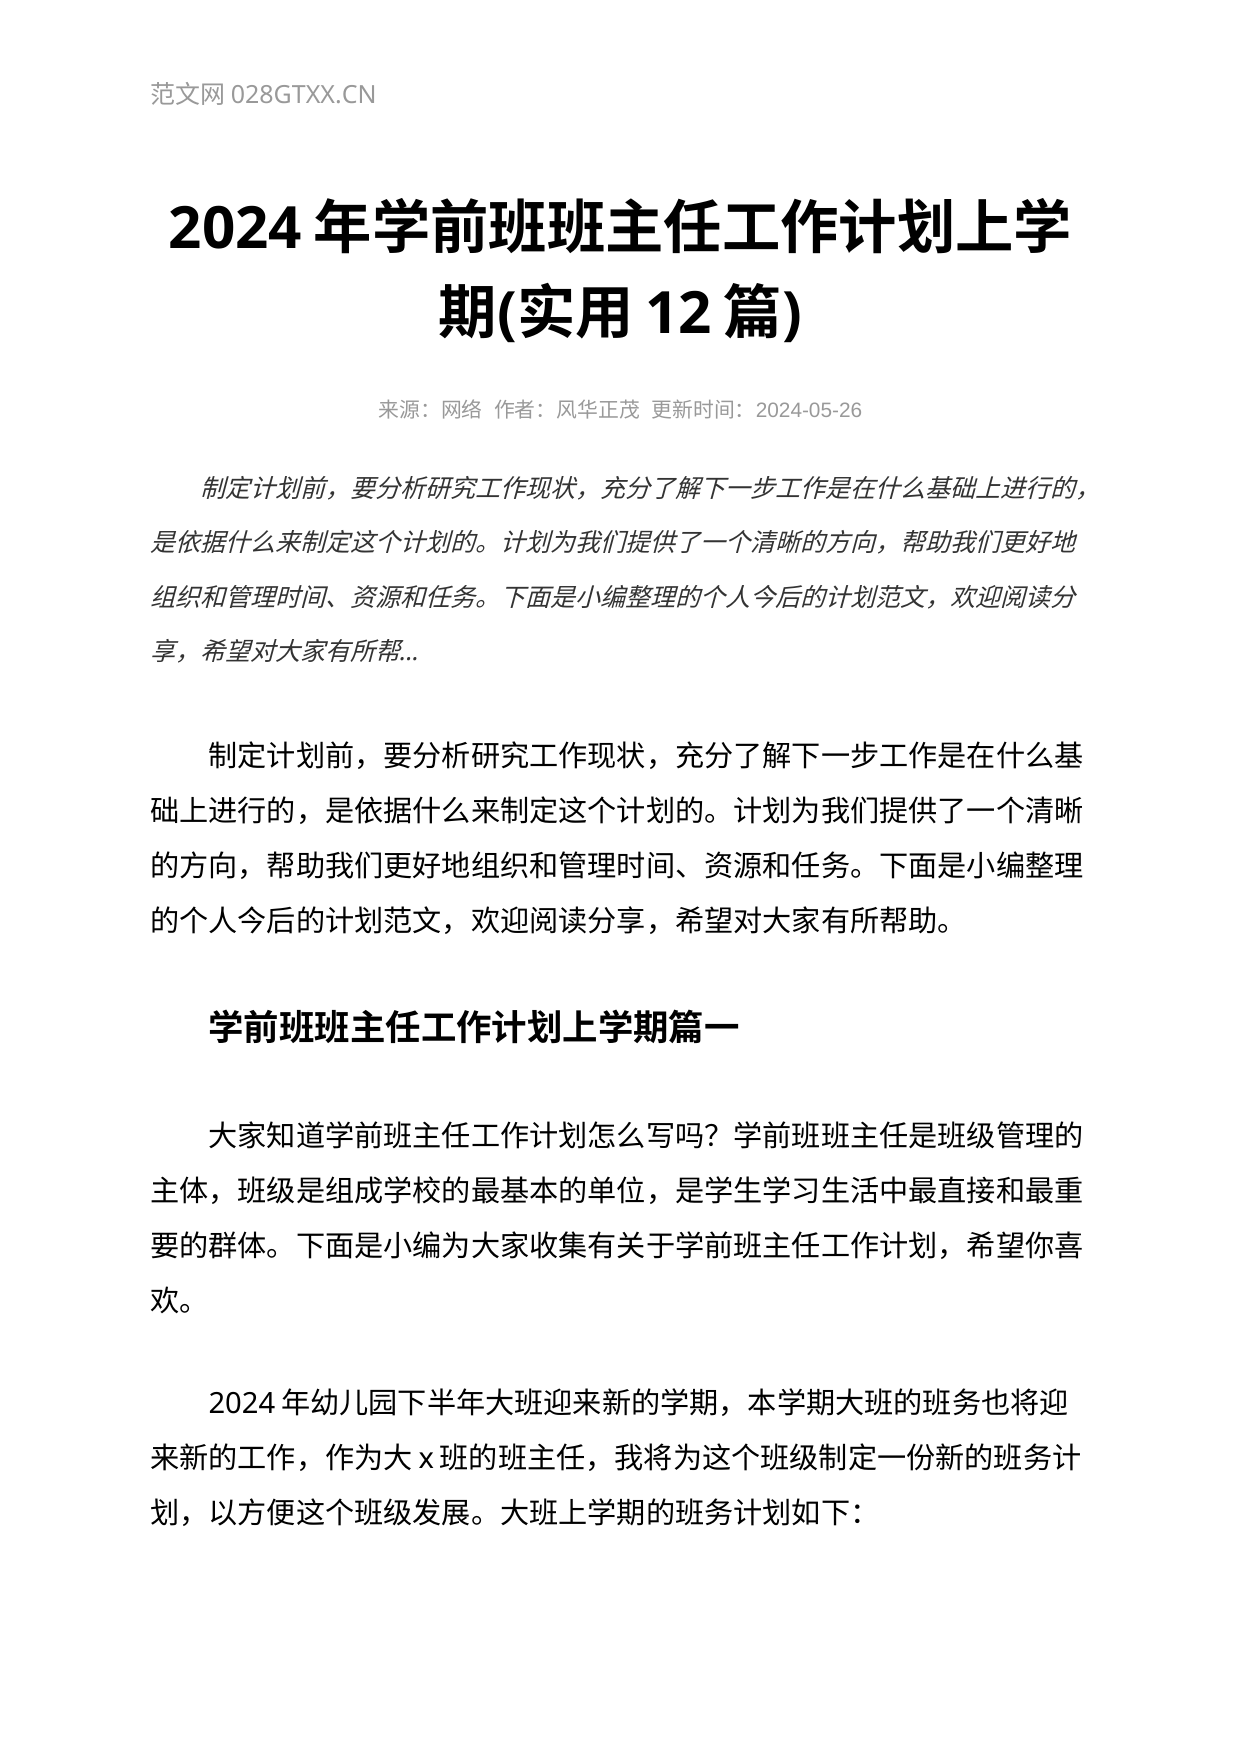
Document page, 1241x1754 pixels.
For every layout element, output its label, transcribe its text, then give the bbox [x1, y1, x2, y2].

text 学前班班主任工作计划上学期篇一 [150, 999, 1090, 1051]
text 制定计划前，要分析研究工作现状，充分了解下一步工作是在什么基础上进行的，是依据什么来制定这个计划的。计划为我们提供了一个清晰的方向，帮助我们更好地组织和管理时间、资源和任务。下面是小编整理的个人今后的计划范文，欢迎阅读分享，希望对大家有所帮... [150, 468, 1090, 668]
subtitle 2024年学前班班主任工作计划上学期(实用12篇) [150, 181, 1090, 351]
text 2024年幼儿园下半年大班迎来新的学期，本学期大班的班务也将迎来新的工作，作为大x班的班主任，我将为这个班级制定一份新的班务计划，以方便这个班级发展。大班上学期的班务计划如下： [150, 1379, 1090, 1532]
text 来源：网络 作者：风华正茂 更新时间：2024-05-26 [150, 398, 1090, 422]
text 大家知道学前班主任工作计划怎么写吗？学前班班主任是班级管理的主体，班级是组成学校的最基本的单位，是学生学习生活中最直接和最重要的群体。下面是小编为大家收集有关于学前班主任工作计划，希望你喜欢。 [150, 1113, 1090, 1320]
text 制定计划前，要分析研究工作现状，充分了解下一步工作是在什么基础上进行的，是依据什么来制定这个计划的。计划为我们提供了一个清晰的方向，帮助我们更好地组织和管理时间、资源和任务。下面是小编整理的个人今后的计划范文，欢迎阅读分享，希望对大家有所帮助。 [150, 733, 1090, 940]
